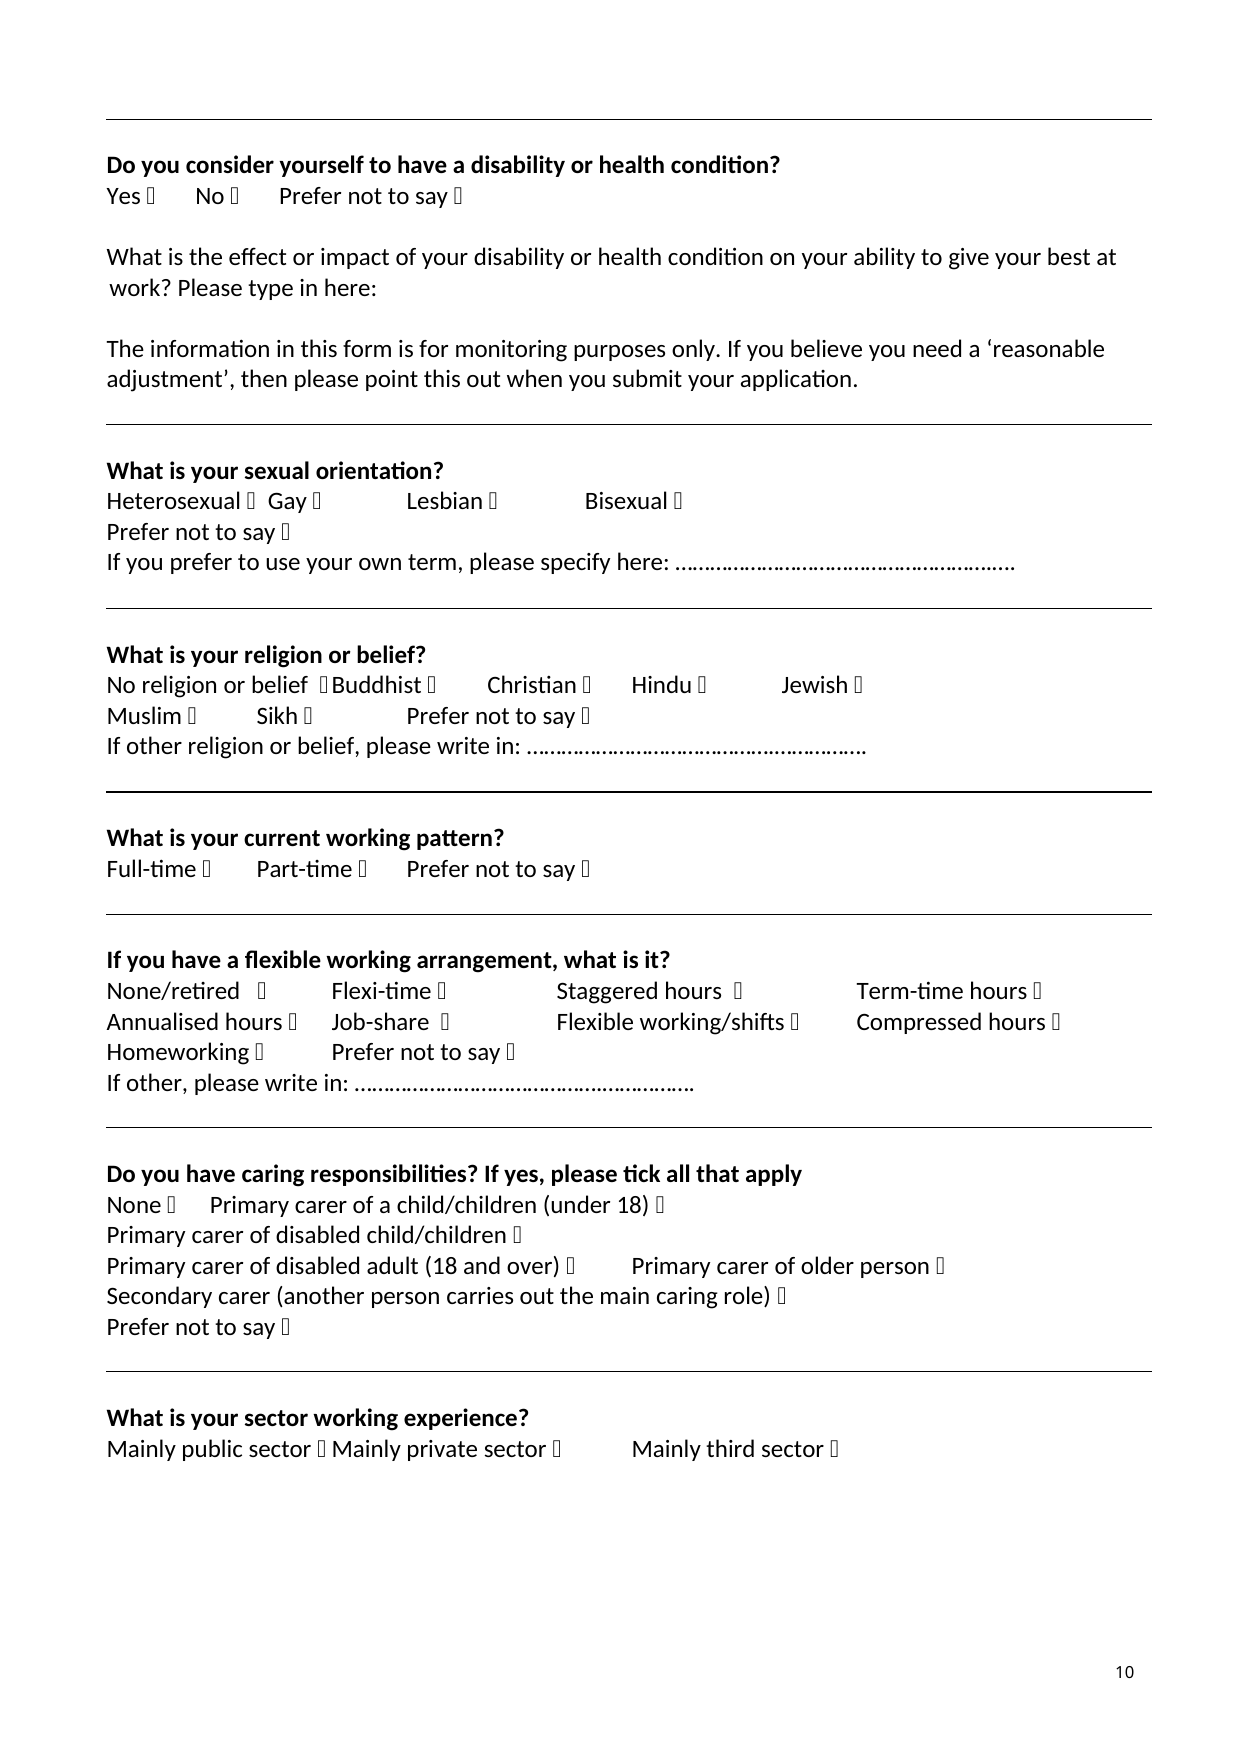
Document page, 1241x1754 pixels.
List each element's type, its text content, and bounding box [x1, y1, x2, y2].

text Yes No Prefer not to say [106, 180, 1134, 211]
text Homeworking Prefer not to say If other, please write in: …………………………………….……………. [106, 1036, 1134, 1127]
text What is your sexual orientation? [106, 455, 1134, 485]
text Mainly public sector Mainly private sector Mainly third sector [106, 1433, 1134, 1463]
text What is your religion or belief? [106, 639, 1134, 669]
text The information in this form is for monitoring purposes only. If you believe you need a ‘reasonable adjustment’, then please point this out when you submit your application. [106, 333, 1134, 394]
text None Primary carer of a child/children (under 18) [106, 1189, 1134, 1219]
text Heterosexual Gay Lesbian Bisexual [106, 485, 1134, 516]
text Full-time Part-time Prefer not to say [106, 853, 1134, 884]
text Do you have caring responsibilities? If yes, please tick all that apply [106, 1158, 1134, 1189]
text If you have a flexible working arrangement, what is it? [106, 945, 1134, 975]
text Prefer not to say If you prefer to use your own term, please specify here: ……………………………………………….…. [106, 516, 1134, 577]
text None/retired Flexi-time Staggered hours Term-time hours [106, 975, 1134, 1006]
text No religion or belief Buddhist Christian Hindu Jewish [106, 669, 1134, 700]
text Prefer not to say [106, 1311, 1134, 1341]
text Do you consider yourself to have a disability or health condition? [106, 150, 1134, 180]
text What is your sector working experience? [106, 1402, 1134, 1433]
text Annualised hours Job-share Flexible working/shifts Compressed hours [106, 1006, 1134, 1036]
text Muslim Sikh Prefer not to say If other religion or belief, please write in: …………………………………….……………. [106, 700, 1134, 791]
text Secondary carer (another person carries out the main caring role) [106, 1280, 1134, 1311]
text Primary carer of disabled adult (18 and over) Primary carer of older person [106, 1250, 1134, 1280]
text What is your current working pattern? [106, 823, 1134, 853]
text Primary carer of disabled child/children [106, 1219, 1134, 1250]
text What is the effect or impact of your disability or health condition on your ability to give your best at work? Please type in here: [106, 241, 1134, 302]
